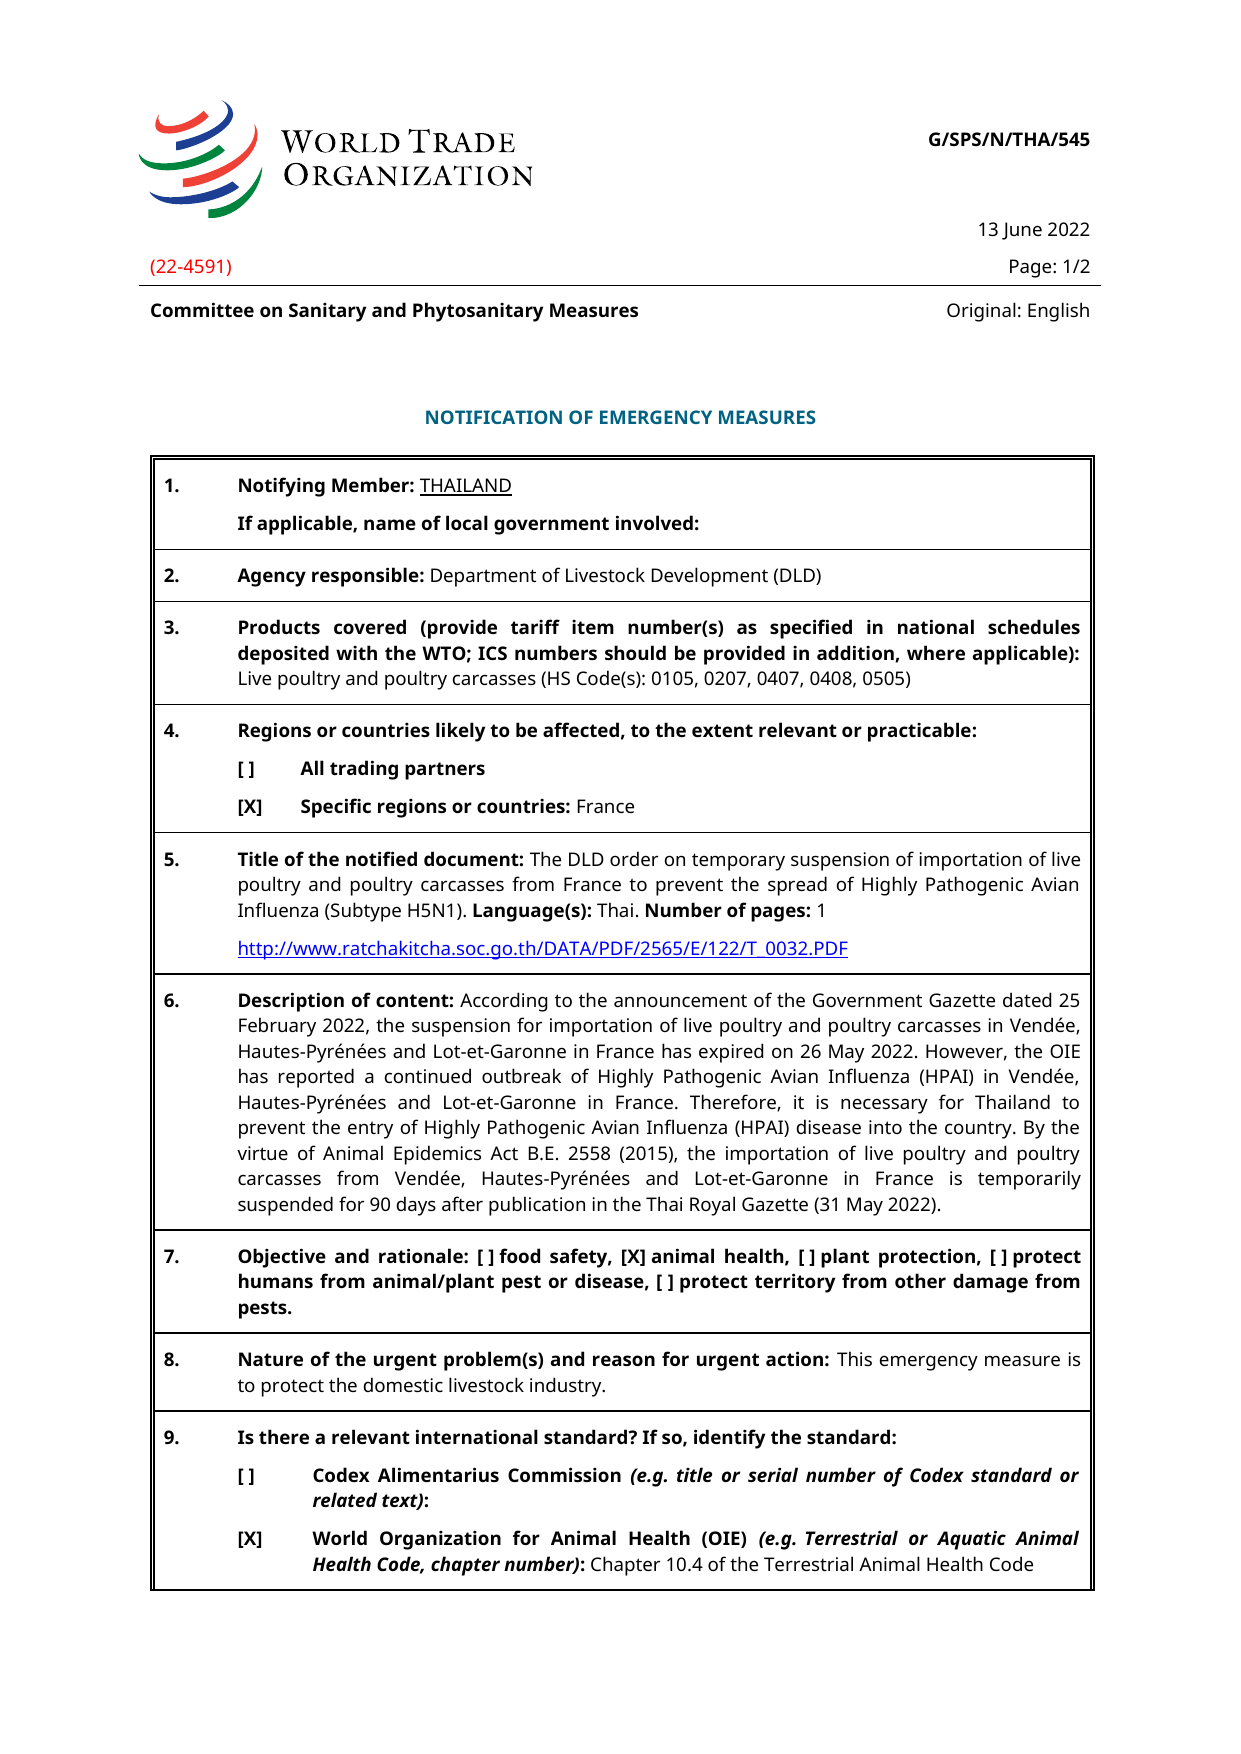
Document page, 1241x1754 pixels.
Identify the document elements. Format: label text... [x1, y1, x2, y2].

table_cell 9. [155, 1412, 226, 1589]
table_cell Products covered (provide tariff item number(s) as specified in national schedules deposited with the WTO; ICS numbers should be provided in addition, where applicable): Live poultry and poultry carcasses (HS Code(s): 0105, 0207, 0407, 0408, 0505) [226, 602, 1090, 704]
table_cell 3. [155, 602, 226, 704]
table_cell Description of content: According to the announcement of the Government Gazette dated 25 February 2022, the suspension for importation of live poultry and poultry carcasses in Vendée, Hautes-Pyrénées and Lot-et-Garonne in France has expired on 26 May 2022. However, the OIE has reported a continued outbreak of Highly Pathogenic Avian Influenza (HPAI) in Vendée, Hautes-Pyrénées and Lot-et-Garonne in France. Therefore, it is necessary for Thailand to prevent the entry of Highly Pathogenic Avian Influenza (HPAI) disease into the country. By the virtue of Animal Epidemics Act B.E. 2558 (2015), the importation of live poultry and poultry carcasses from Vendée, Hautes-Pyrénées and Lot-et-Garonne in France is temporarily suspended for 90 days after publication in the Thai Royal Gazette (31 May 2022). [226, 975, 1090, 1229]
table_header Notifying Member: THAILAND If applicable, name of local government involved: [226, 460, 1090, 548]
table_cell Title of the notified document: The DLD order on temporary suspension of importation of live poultry and poultry carcasses from France to prevent the spread of Highly Pathogenic Avian Influenza (Subtype H5N1). Language(s): Thai. Number of pages: 1 http://www.ratchakitcha.soc.go.th/DATA/PDF/2565/E/122/T_0032.PDF [226, 833, 1090, 973]
table_cell 6. [155, 975, 226, 1229]
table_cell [226, 1412, 1090, 1589]
table_cell Agency responsible: Department of Livestock Development (DLD) [226, 550, 1090, 601]
table_cell 8. [155, 1334, 226, 1410]
table_cell 4. [155, 705, 226, 832]
table_header 1. [155, 460, 226, 548]
table_cell Objective and rationale: [ ] food safety, [X] animal health, [ ] plant protection, [ ] protect humans from animal/plant pest or disease, [ ] protect territory from other damage from pests. [226, 1231, 1090, 1332]
title NOTIFICATION OF EMERGENCY MEASURES [150, 405, 1090, 430]
table_cell 7. [155, 1231, 226, 1332]
table_cell Regions or countries likely to be affected, to the extent relevant or practicable: [ ] All trading partners [X] Specific regions or countries: France [226, 705, 1090, 832]
table_cell 2. [155, 550, 226, 601]
table_cell Nature of the urgent problem(s) and reason for urgent action: This emergency measure is to protect the domestic livestock industry. [226, 1334, 1090, 1410]
table_cell 5. [155, 833, 226, 973]
